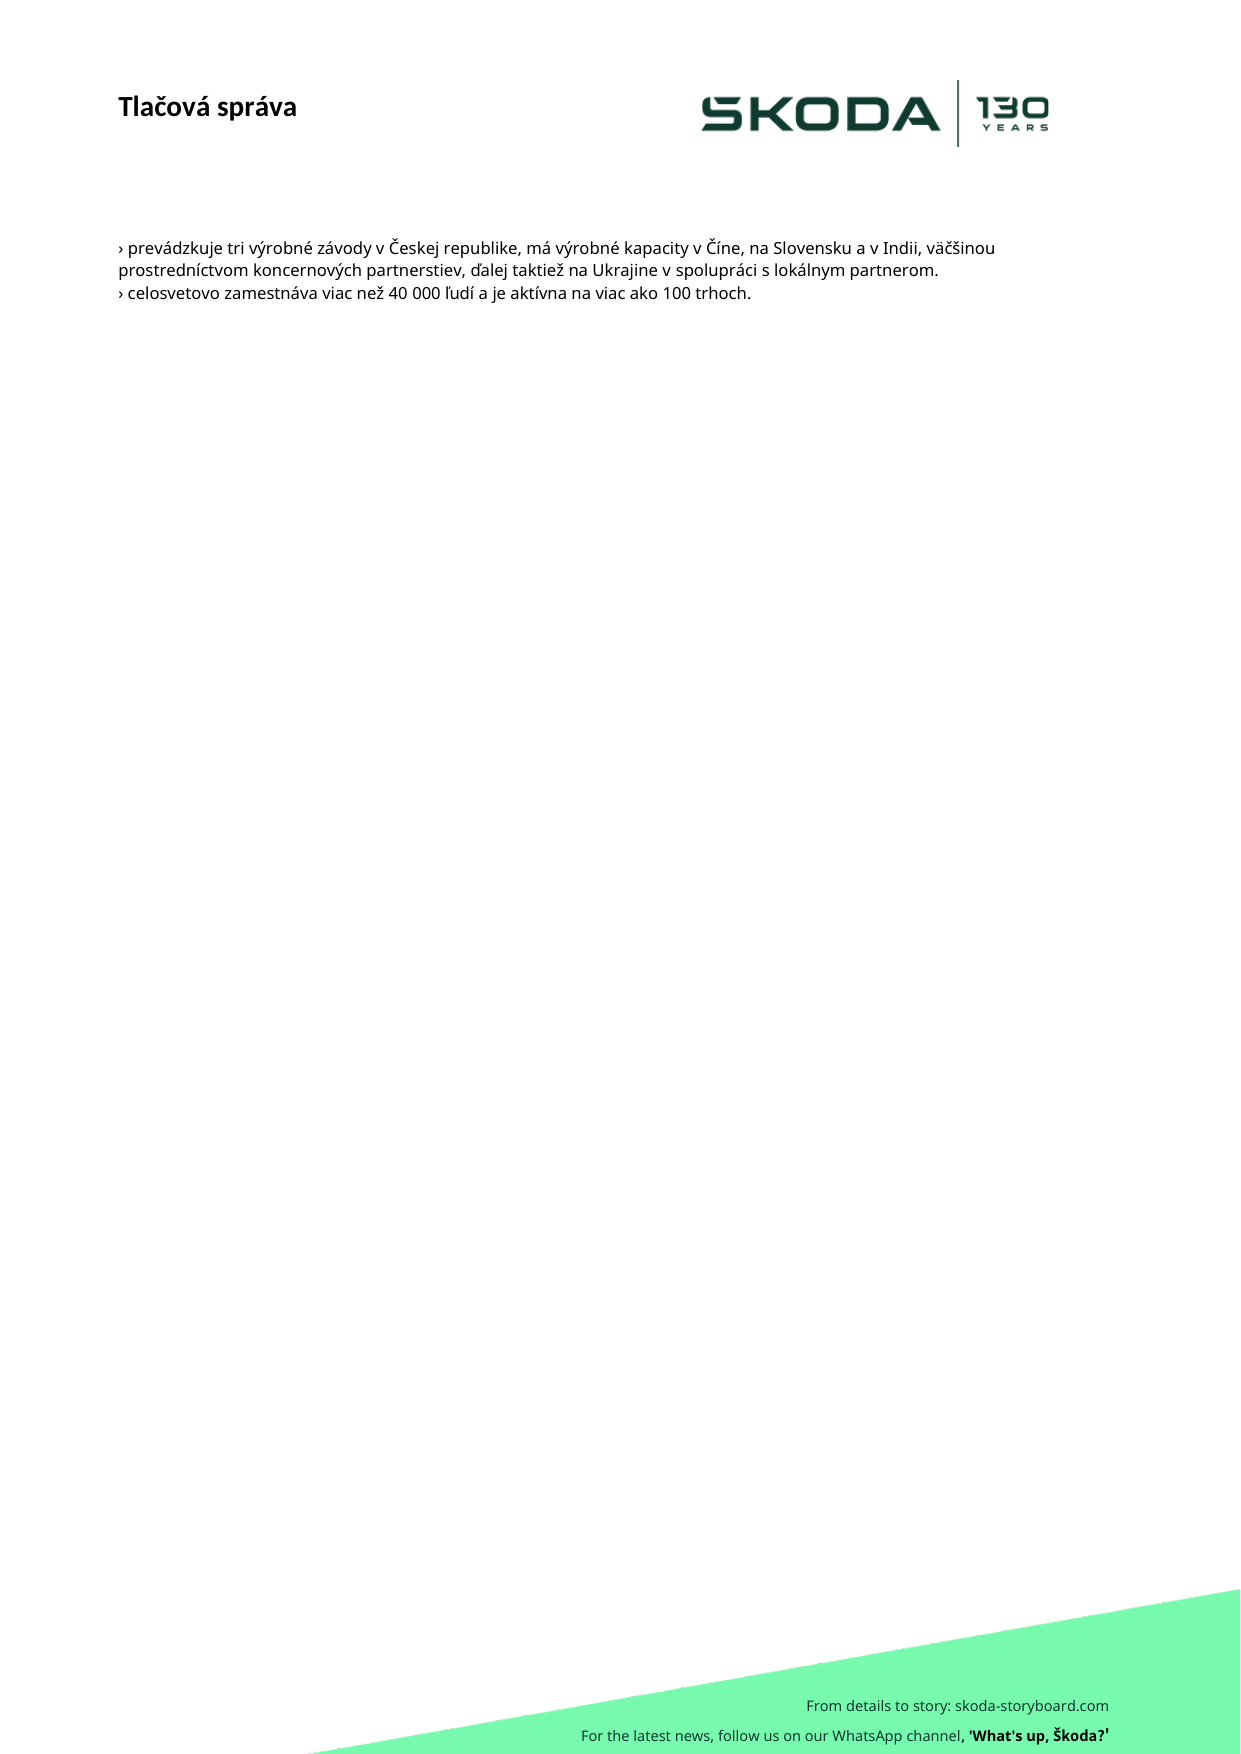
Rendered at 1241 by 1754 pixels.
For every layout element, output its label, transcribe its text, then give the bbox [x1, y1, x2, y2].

text › prevádzkuje tri výrobné závody v Českej republike, má výrobné kapacity v Číne, na Slovensku a v Indii, väčšinou prostredníctvom koncernových partnerstiev, ďalej taktiež na Ukrajine v spolupráci s lokálnym partnerom. [118, 236, 1048, 282]
picture [701, 80, 1049, 147]
picture [0, 1570, 1241, 1754]
text › celosvetovo zamestnáva viac než 40 000 ľudí a je aktívna na viac ako 100 trhoch. [118, 282, 1048, 304]
